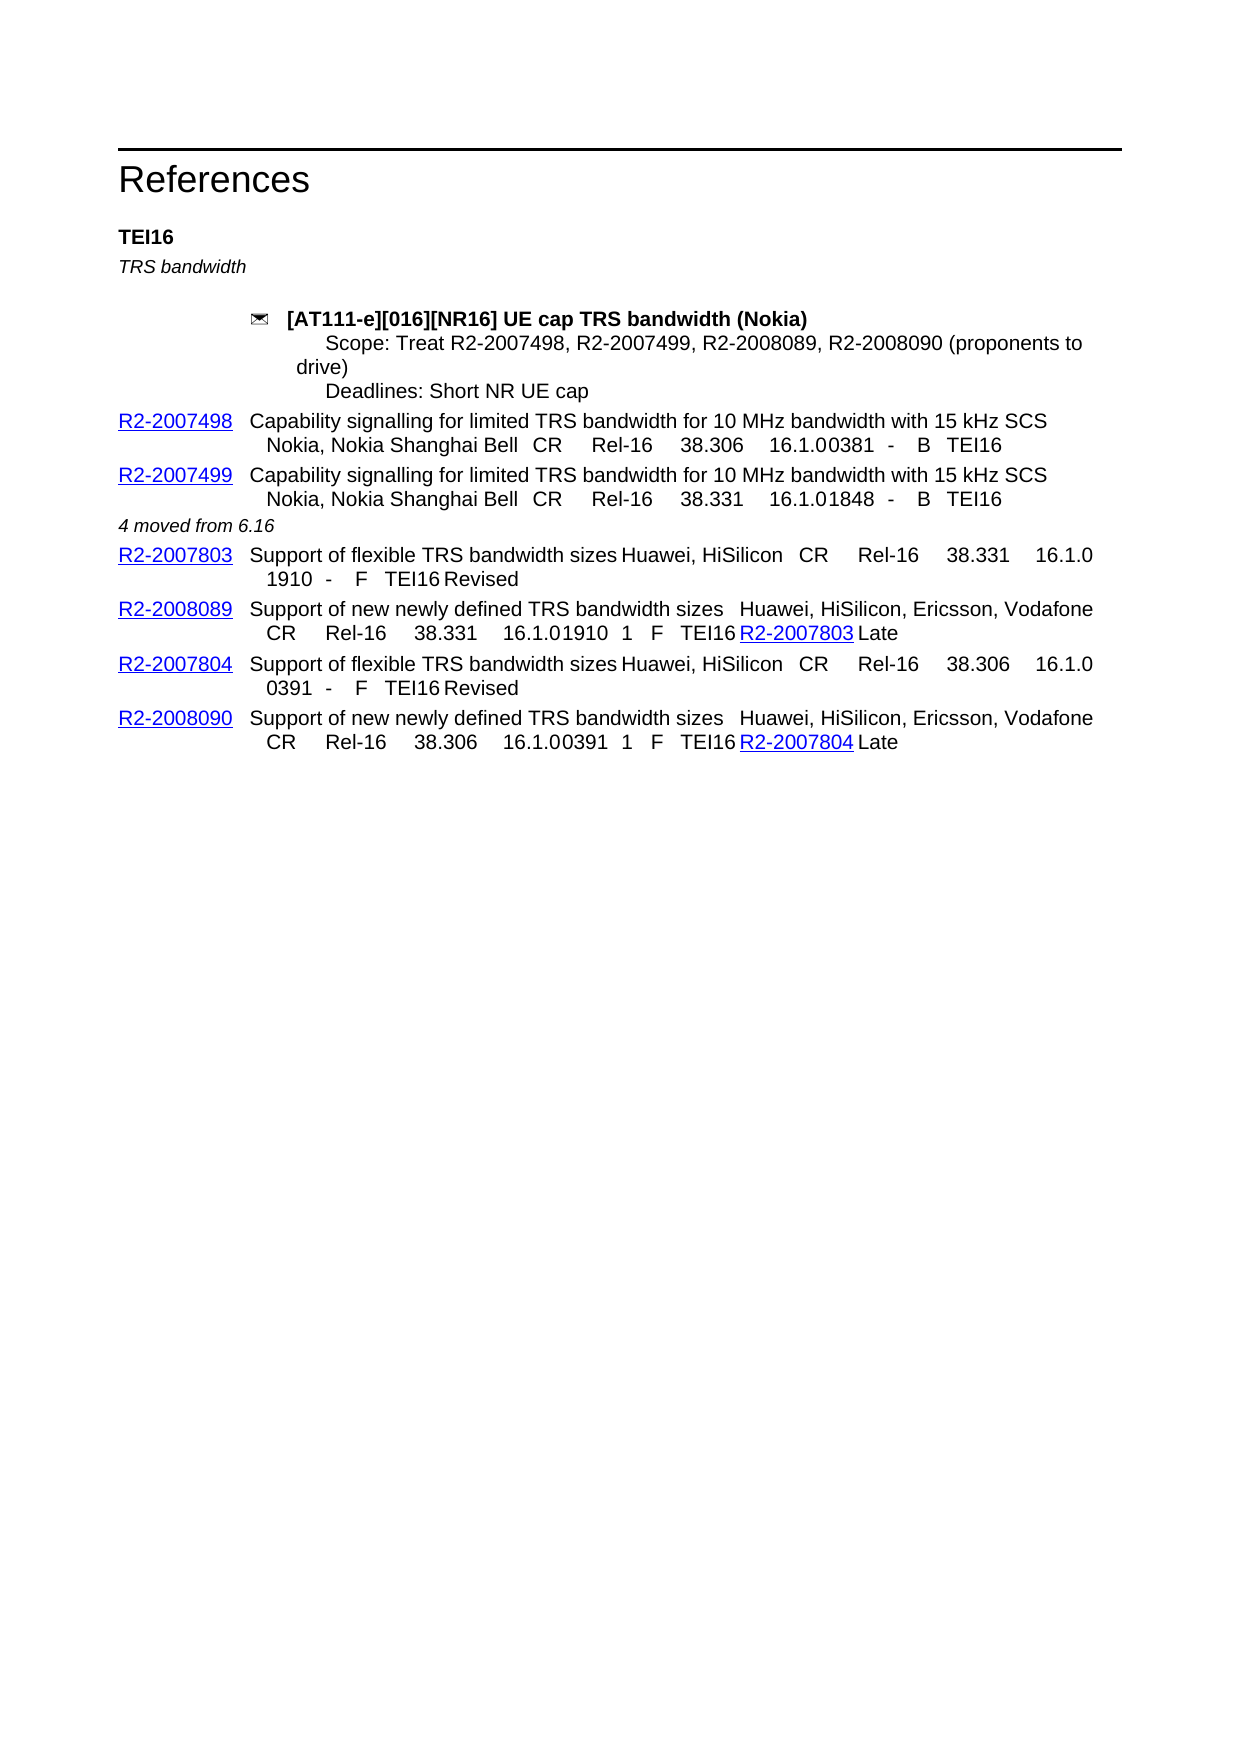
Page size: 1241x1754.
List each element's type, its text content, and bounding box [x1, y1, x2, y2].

text [AT111-e][016][NR16] UE cap TRS bandwidth (Nokia) [249, 307, 1122, 331]
text TRS bandwidth [118, 255, 1122, 277]
subtitle References [118, 151, 1122, 200]
title R2-2007803 Support of flexible TRS bandwidth sizes Huawei, HiSilicon CR Rel-16 38.331 16.1.0 1910 - F TEI16 Revised [118, 543, 1122, 591]
title R2-2008090 Support of new newly defined TRS bandwidth sizes Huawei, HiSilicon, Ericsson, Vodafone CR Rel-16 38.306 16.1.0 0391 1 F TEI16 R2-2007804 Late [118, 706, 1122, 753]
title R2-2007498 Capability signalling for limited TRS bandwidth for 10 MHz bandwidth with 15 kHz SCS Nokia, Nokia Shanghai Bell CR Rel-16 38.306 16.1.0 0381 - B TEI16 [118, 409, 1122, 457]
text 4 moved from 6.16 [118, 515, 1122, 537]
text Deadlines: Short NR UE cap [296, 379, 1122, 403]
title R2-2007499 Capability signalling for limited TRS bandwidth for 10 MHz bandwidth with 15 kHz SCS Nokia, Nokia Shanghai Bell CR Rel-16 38.331 16.1.0 1848 - B TEI16 [118, 463, 1122, 511]
title R2-2007804 Support of flexible TRS bandwidth sizes Huawei, HiSilicon CR Rel-16 38.306 16.1.0 0391 - F TEI16 Revised [118, 651, 1122, 699]
text Scope: Treat R2-2007498, R2-2007499, R2-2008089, R2-2008090 (proponents to drive) [296, 331, 1122, 379]
text TEI16 [118, 225, 1122, 249]
title R2-2008089 Support of new newly defined TRS bandwidth sizes Huawei, HiSilicon, Ericsson, Vodafone CR Rel-16 38.331 16.1.0 1910 1 F TEI16 R2-2007803 Late [118, 597, 1122, 645]
